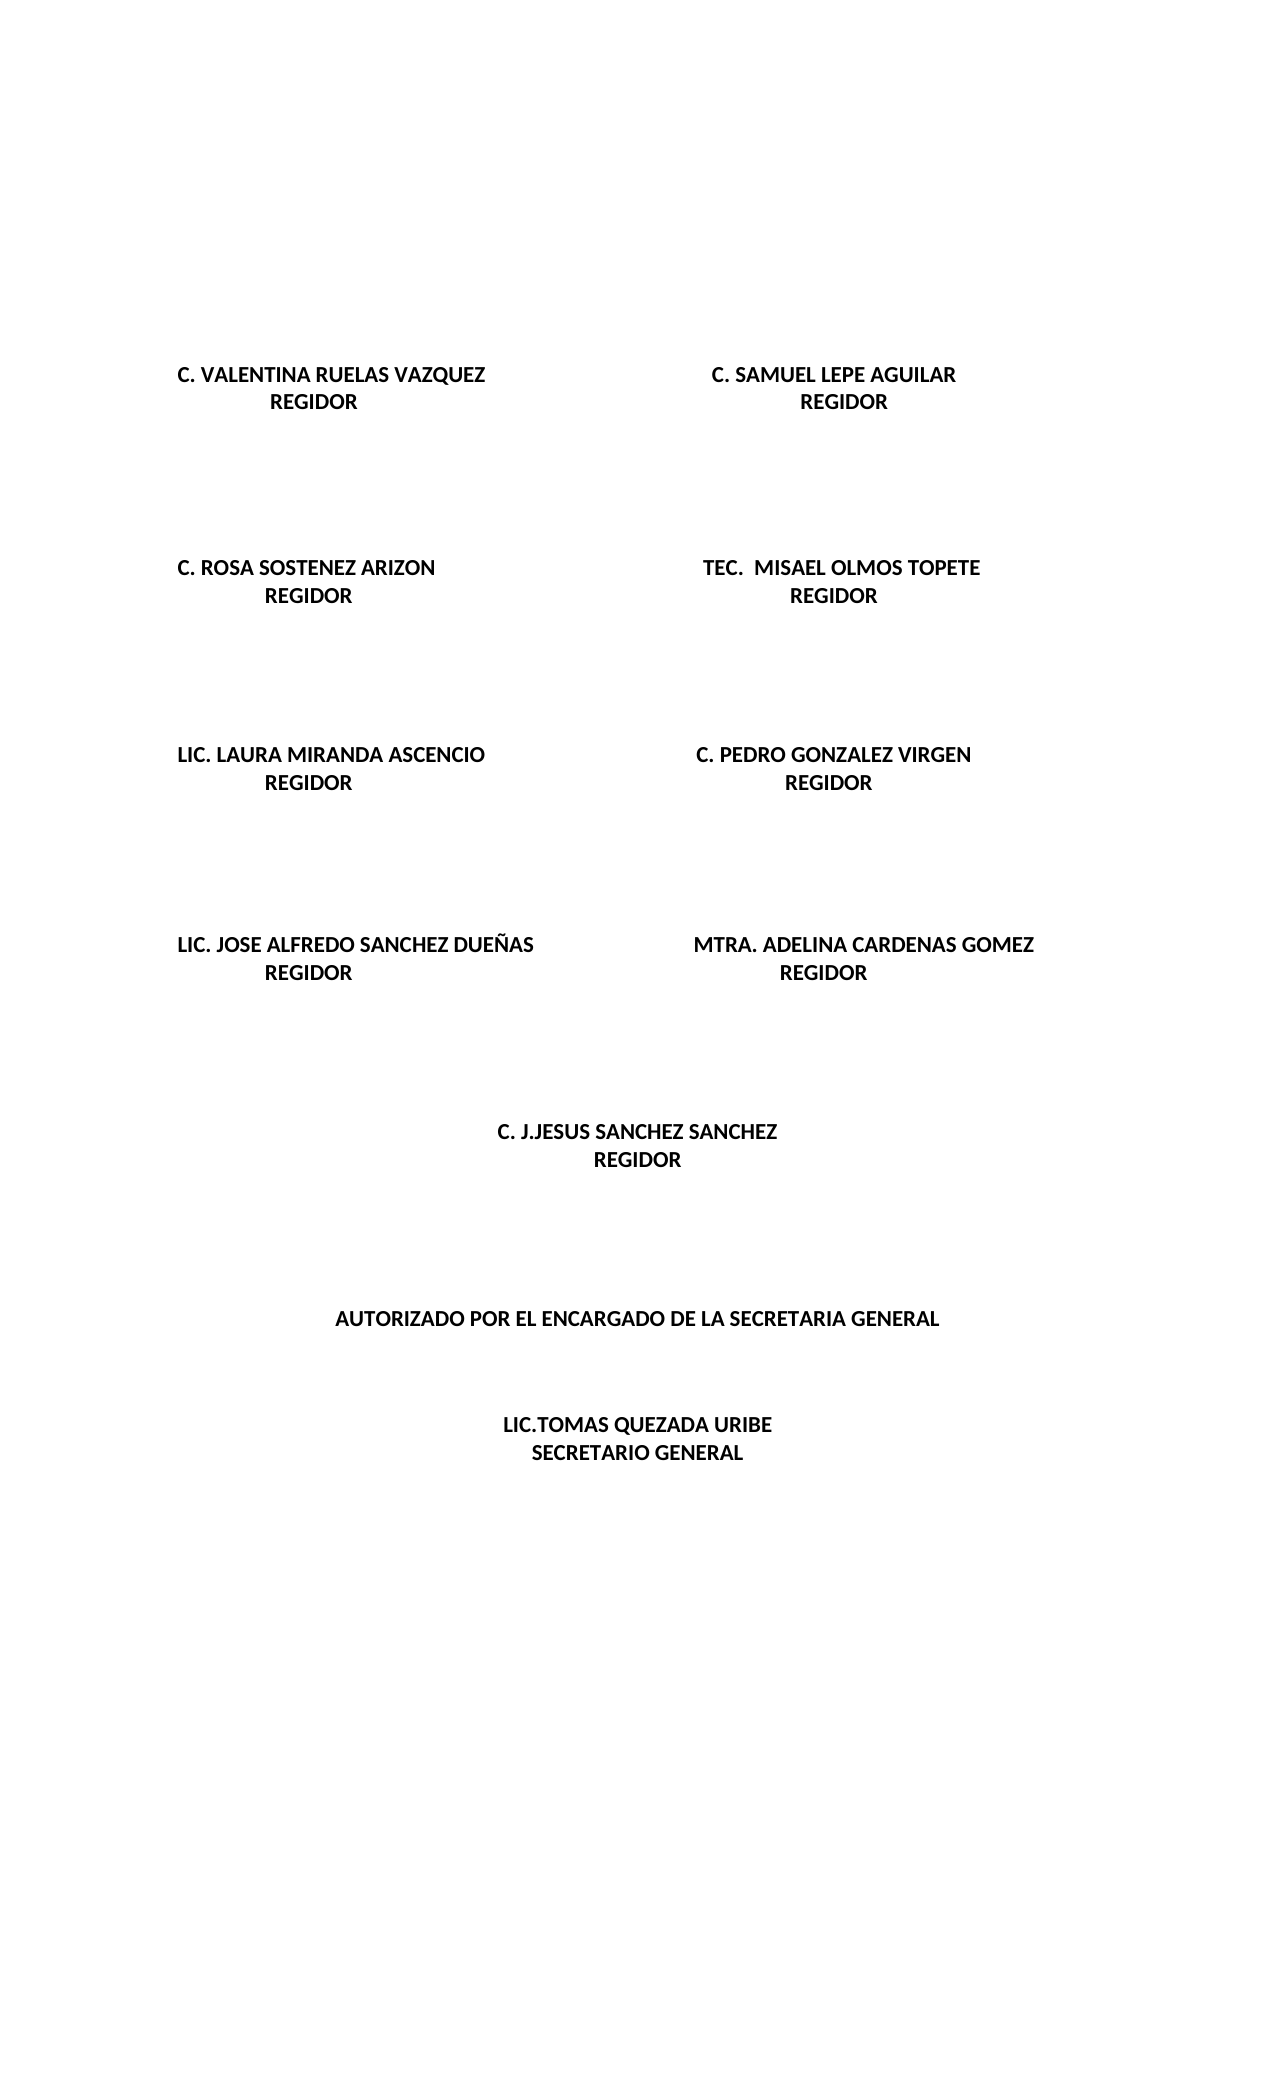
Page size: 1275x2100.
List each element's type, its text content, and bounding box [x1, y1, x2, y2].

text C. J.JESUS SANCHEZ SANCHEZ [177, 1117, 1098, 1145]
text LIC. LAURA MIRANDA ASCENCIO C. PEDRO GONZALEZ VIRGEN [177, 740, 1098, 768]
text C. ROSA SOSTENEZ ARIZON TEC. MISAEL OLMOS TOPETE [177, 553, 1098, 581]
text C. VALENTINA RUELAS VAZQUEZ C. SAMUEL LEPE AGUILAR [177, 360, 1098, 388]
text REGIDOR REGIDOR [177, 958, 1098, 986]
text REGIDOR REGIDOR [177, 388, 1098, 416]
text SECRETARIO GENERAL [177, 1438, 1098, 1466]
text AUTORIZADO POR EL ENCARGADO DE LA SECRETARIA GENERAL [177, 1304, 1098, 1332]
text LIC.TOMAS QUEZADA URIBE [177, 1410, 1098, 1438]
text REGIDOR REGIDOR [177, 768, 1098, 796]
text LIC. JOSE ALFREDO SANCHEZ DUEÑAS MTRA. ADELINA CARDENAS GOMEZ [177, 930, 1098, 958]
text REGIDOR REGIDOR [177, 581, 1098, 609]
text REGIDOR [177, 1145, 1098, 1173]
